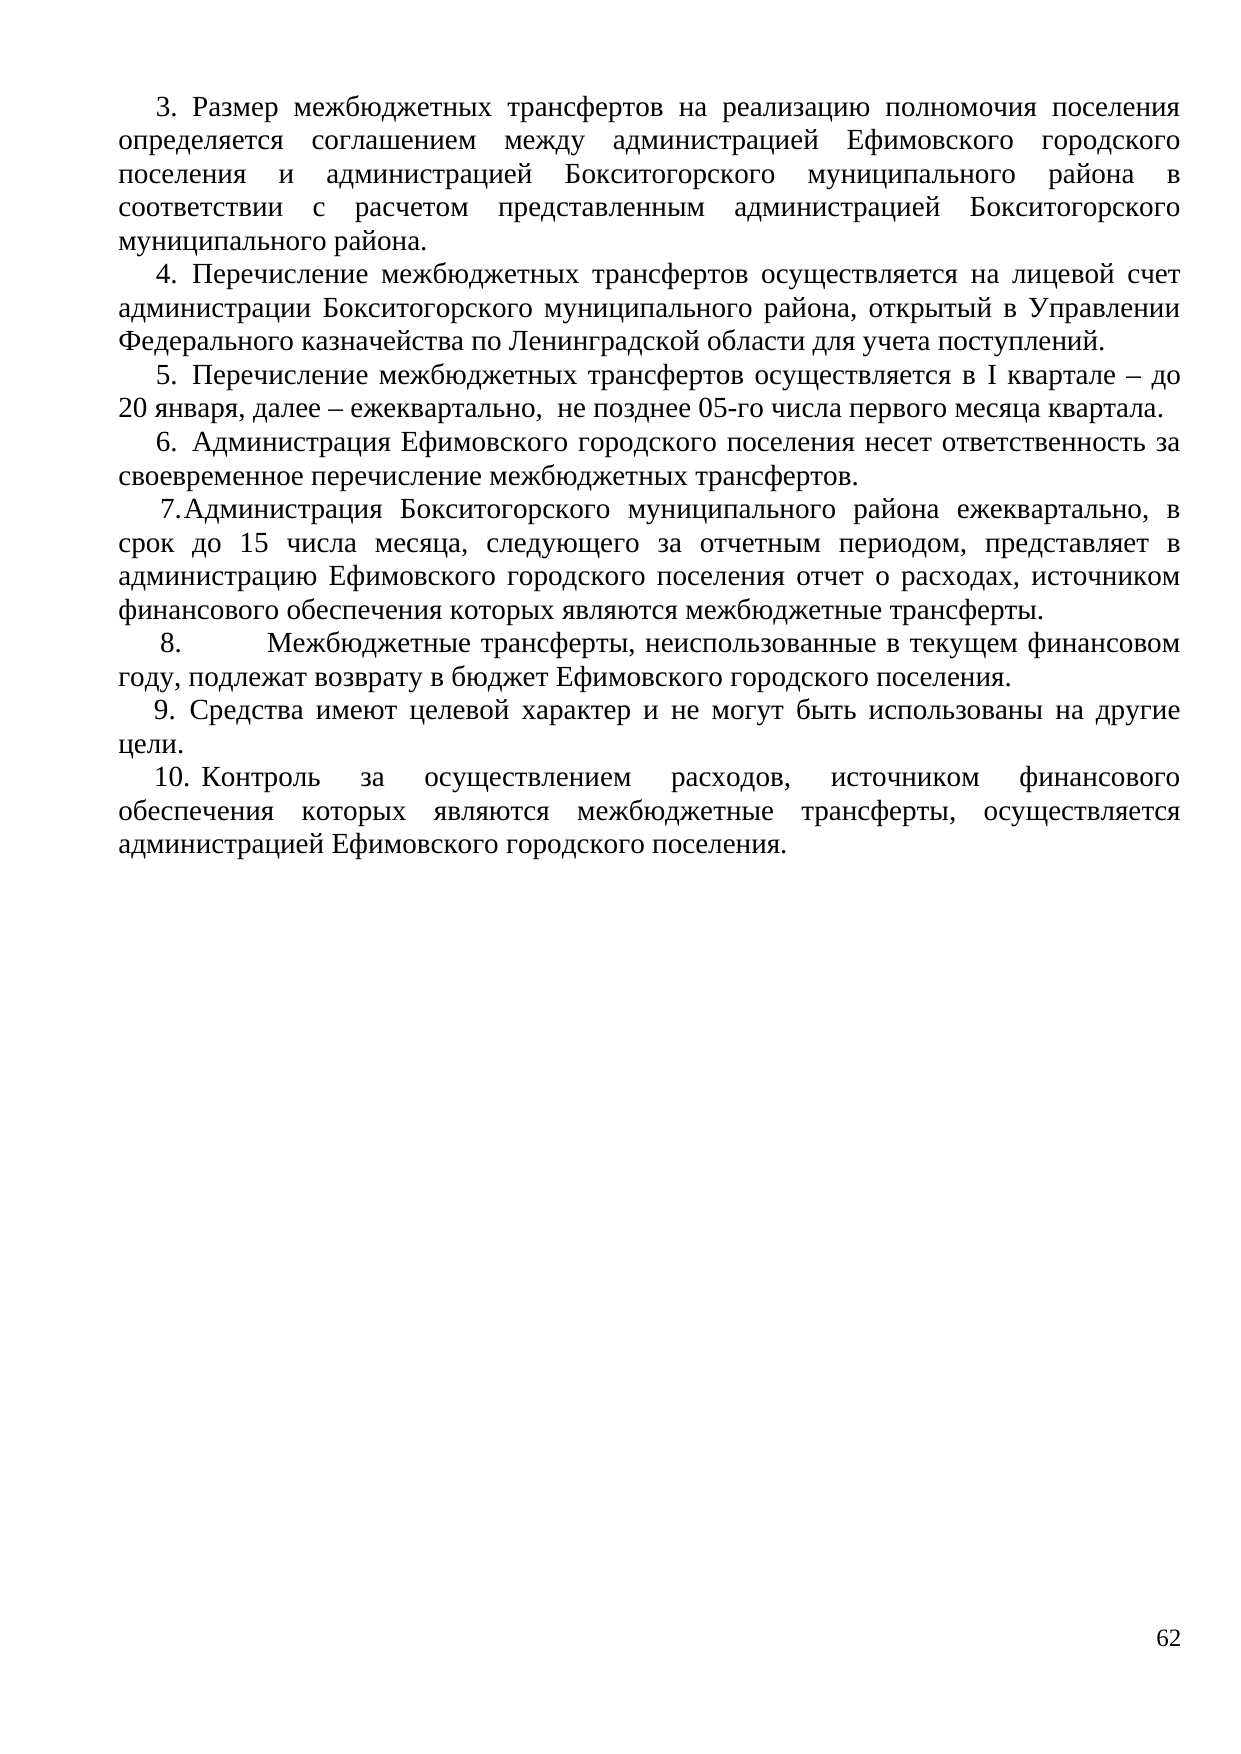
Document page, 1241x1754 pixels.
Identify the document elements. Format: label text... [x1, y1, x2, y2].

list Контроль за осуществлением расходов, источником финансового обеспечения которых являются межбюджетные трансферты, осуществляется администрацией Ефимовского городского поселения. [118, 759, 1181, 860]
list Перечисление межбюджетных трансфертов осуществляется на лицевой счет администрации Бокситогорского муниципального района, открытый в Управлении Федерального казначейства по Ленинградской области для учета поступлений. [118, 256, 1181, 357]
list Администрация Ефимовского городского поселения несет ответственность за своевременное перечисление межбюджетных трансфертов. [118, 424, 1181, 491]
list Перечисление межбюджетных трансфертов осуществляется в I квартале – до 20 января, далее – ежеквартально, не позднее 05-го числа первого месяца квартала. [118, 357, 1181, 424]
list Администрация Бокситогорского муниципального района ежеквартально, в срок до 15 числа месяца, следующего за отчетным периодом, представляет в администрацию Ефимовского городского поселения отчет о расходах, источником финансового обеспечения которых являются межбюджетные трансферты. [118, 491, 1181, 625]
list Межбюджетные трансферты, неиспользованные в текущем финансовом году, подлежат возврату в бюджет Ефимовского городского поселения. [118, 625, 1181, 692]
list Размер межбюджетных трансфертов на реализацию полномочия поселения определяется соглашением между администрацией Ефимовского городского поселения и администрацией Бокситогорского муниципального района в соответствии с расчетом представленным администрацией Бокситогорского муниципального района. [118, 89, 1181, 256]
list Средства имеют целевой характер и не могут быть использованы на другие цели. [118, 692, 1181, 759]
